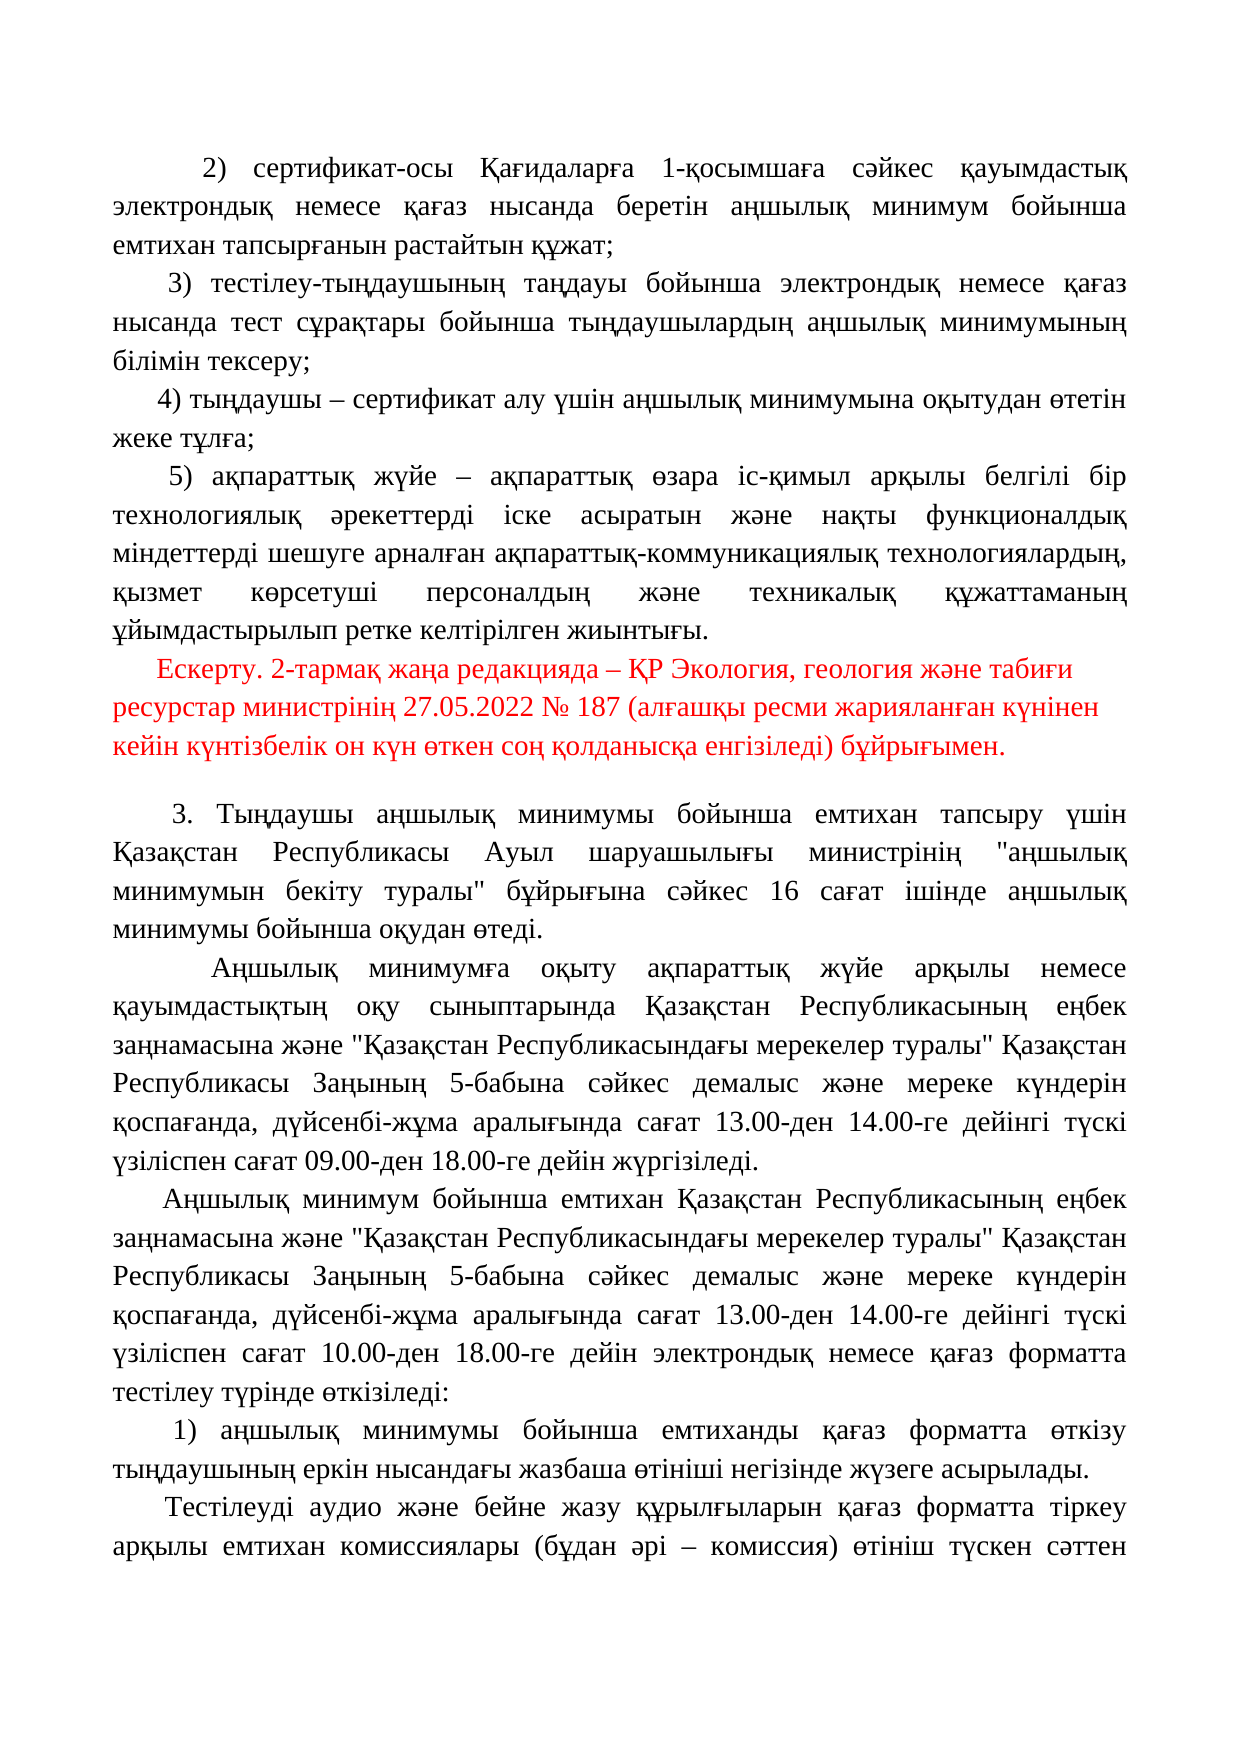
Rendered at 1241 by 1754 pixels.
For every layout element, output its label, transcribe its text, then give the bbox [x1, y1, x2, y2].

text Ескерту. 2-тармақ жаңа редакцияда – ҚР Экология, геология және табиғи ресурстар министрінің 27.05.2022 № 187 (алғашқы ресми жарияланған күнінен кейін күнтізбелік он күн өткен соң қолданысқа енгізіледі) бұйрығымен. [112, 651, 1128, 792]
text Аңшылық минимумға оқыту ақпараттық жүйе арқылы немесе қауымдастықтың оқу сыныптарында Қазақстан Республикасының еңбек заңнамасына және "Қазақстан Республикасындағы мерекелер туралы" Қазақстан Республикасы Заңының 5-бабына сәйкес демалыс және мереке күндерін қоспағанда, дүйсенбі-жұма аралығында сағат 13.00-ден 14.00-ге дейінгі түскі үзіліспен сағат 09.00-ден 18.00-ге дейін жүргізіледі. [112, 950, 1128, 1176]
text 3. Тыңдаушы аңшылық минимумы бойынша емтихан тапсыру үшін Қазақстан Республикасы Ауыл шаруашылығы министрінің "аңшылық минимумын бекіту туралы" бұйрығына сәйкес 16 сағат ішінде аңшылық минимумы бойынша оқудан өтеді. [112, 796, 1128, 945]
text Аңшылық минимум бойынша емтихан Қазақстан Республикасының еңбек заңнамасына және "Қазақстан Республикасындағы мерекелер туралы" Қазақстан Республикасы Заңының 5-бабына сәйкес демалыс және мереке күндерін қоспағанда, дүйсенбі-жұма аралығында сағат 13.00-ден 14.00-ге дейінгі түскі үзіліспен сағат 10.00-ден 18.00-ге дейін электрондық немесе қағаз форматта тестілеу түрінде өткізіледі: [112, 1181, 1128, 1407]
text 5) ақпараттық жүйе – ақпараттық өзара іс-қимыл арқылы белгілі бір технологиялық әрекеттерді іске асыратын және нақты функционалдық міндеттерді шешуге арналған ақпараттық-коммуникациялық технологиялардың, қызмет көрсетуші персоналдың және техникалық құжаттаманың ұйымдастырылып ретке келтірілген жиынтығы. [112, 458, 1128, 646]
text 1) аңшылық минимумы бойынша емтиханды қағаз форматта өткізу тыңдаушының еркін нысандағы жазбаша өтініші негізінде жүзеге асырылады. [112, 1412, 1128, 1484]
text 4) тыңдаушы – сертификат алу үшін аңшылық минимумына оқытудан өтетін жеке тұлға; [112, 381, 1128, 453]
text 3) тестілеу-тыңдаушының таңдауы бойынша электрондық немесе қағаз нысанда тест сұрақтары бойынша тыңдаушылардың аңшылық минимумының білімін тексеру; [112, 266, 1128, 376]
text 2) сертификат-осы Қағидаларға 1-қосымшаға сәйкес қауымдастық электрондық немесе қағаз нысанда беретін аңшылық минимум бойынша емтихан тапсырғанын растайтын құжат; [112, 150, 1128, 261]
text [112, 1489, 1128, 1562]
